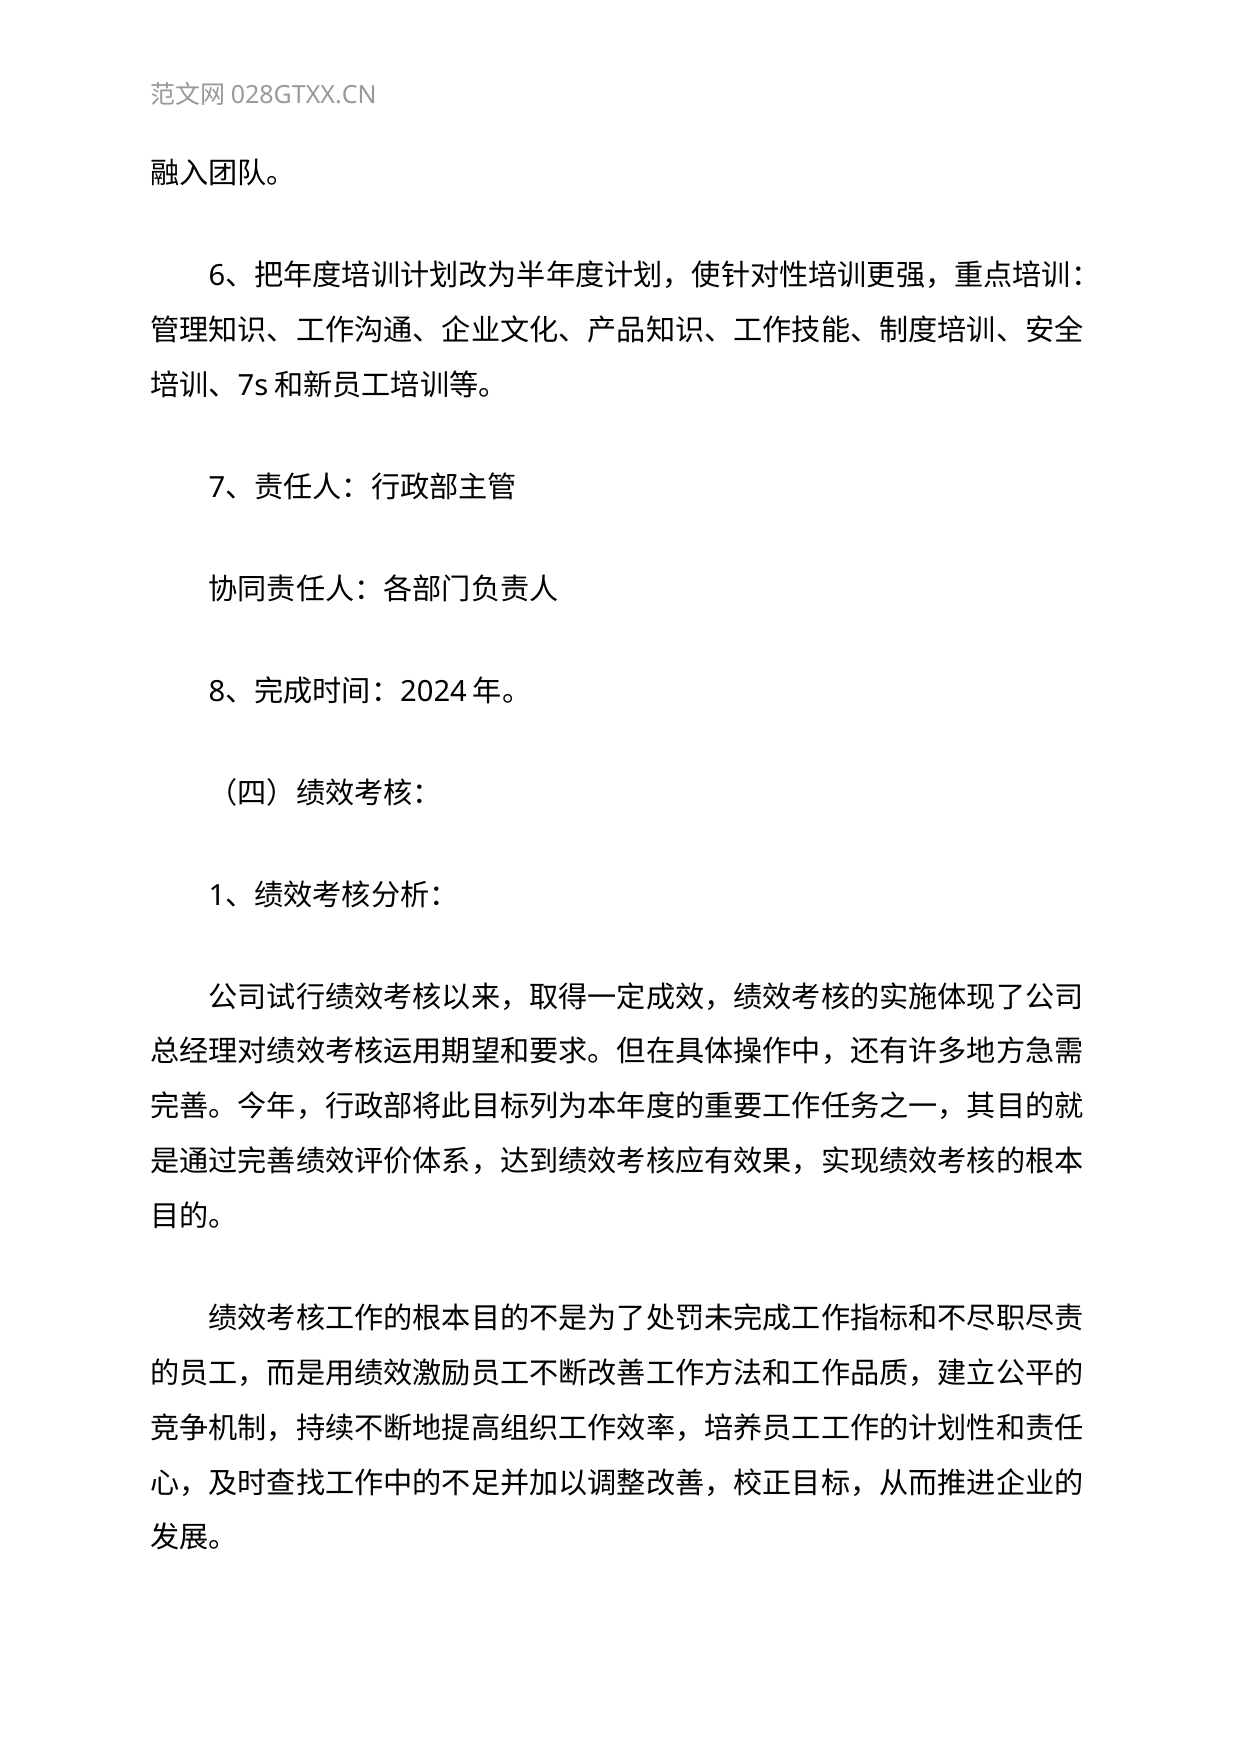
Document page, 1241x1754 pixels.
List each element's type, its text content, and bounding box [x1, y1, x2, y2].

text 6、把年度培训计划改为半年度计划，使针对性培训更强，重点培训：管理知识、工作沟通、企业文化、产品知识、工作技能、制度培训、安全培训、7s和新员工培训等。 [150, 252, 1090, 404]
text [150, 150, 1090, 192]
text 协同责任人：各部门负责人 [150, 566, 1090, 608]
text 8、完成时间：2024年。 [150, 667, 1090, 710]
text 绩效考核工作的根本目的不是为了处罚未完成工作指标和不尽职尽责的员工，而是用绩效激励员工不断改善工作方法和工作品质，建立公平的竞争机制，持续不断地提高组织工作效率，培养员工工作的计划性和责任心，及时查找工作中的不足并加以调整改善，校正目标，从而推进企业的发展。 [150, 1294, 1090, 1556]
text 公司试行绩效考核以来，取得一定成效，绩效考核的实施体现了公司总经理对绩效考核运用期望和要求。但在具体操作中，还有许多地方急需完善。今年，行政部将此目标列为本年度的重要工作任务之一，其目的就是通过完善绩效评价体系，达到绩效考核应有效果，实现绩效考核的根本目的。 [150, 973, 1090, 1235]
text 7、责任人：行政部主管 [150, 464, 1090, 506]
text （四）绩效考核： [150, 769, 1090, 812]
text 1、绩效考核分析： [150, 871, 1090, 913]
